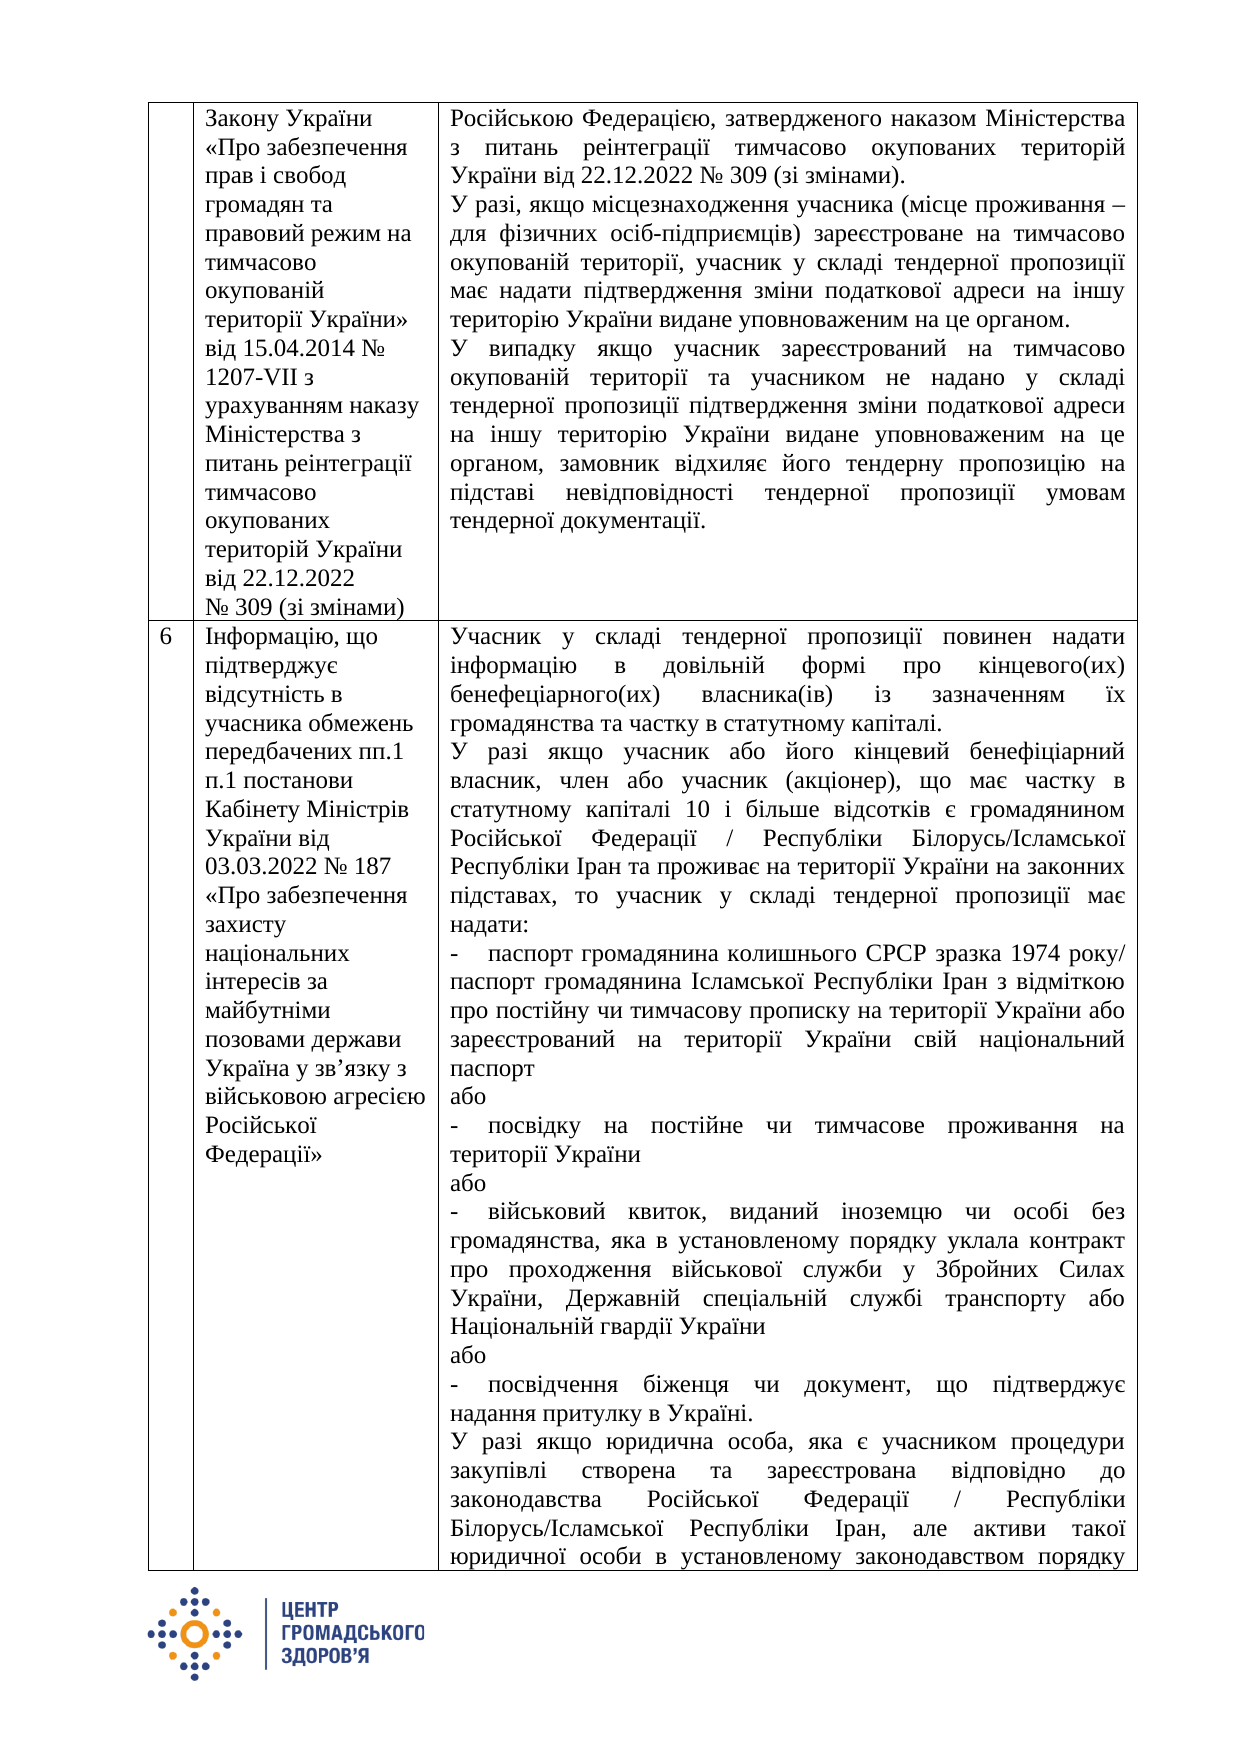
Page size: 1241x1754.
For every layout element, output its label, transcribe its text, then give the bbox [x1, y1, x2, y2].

table_cell 6 [149, 621, 193, 1570]
table_cell 5 [149, 103, 193, 620]
picture [147, 1587, 425, 1681]
